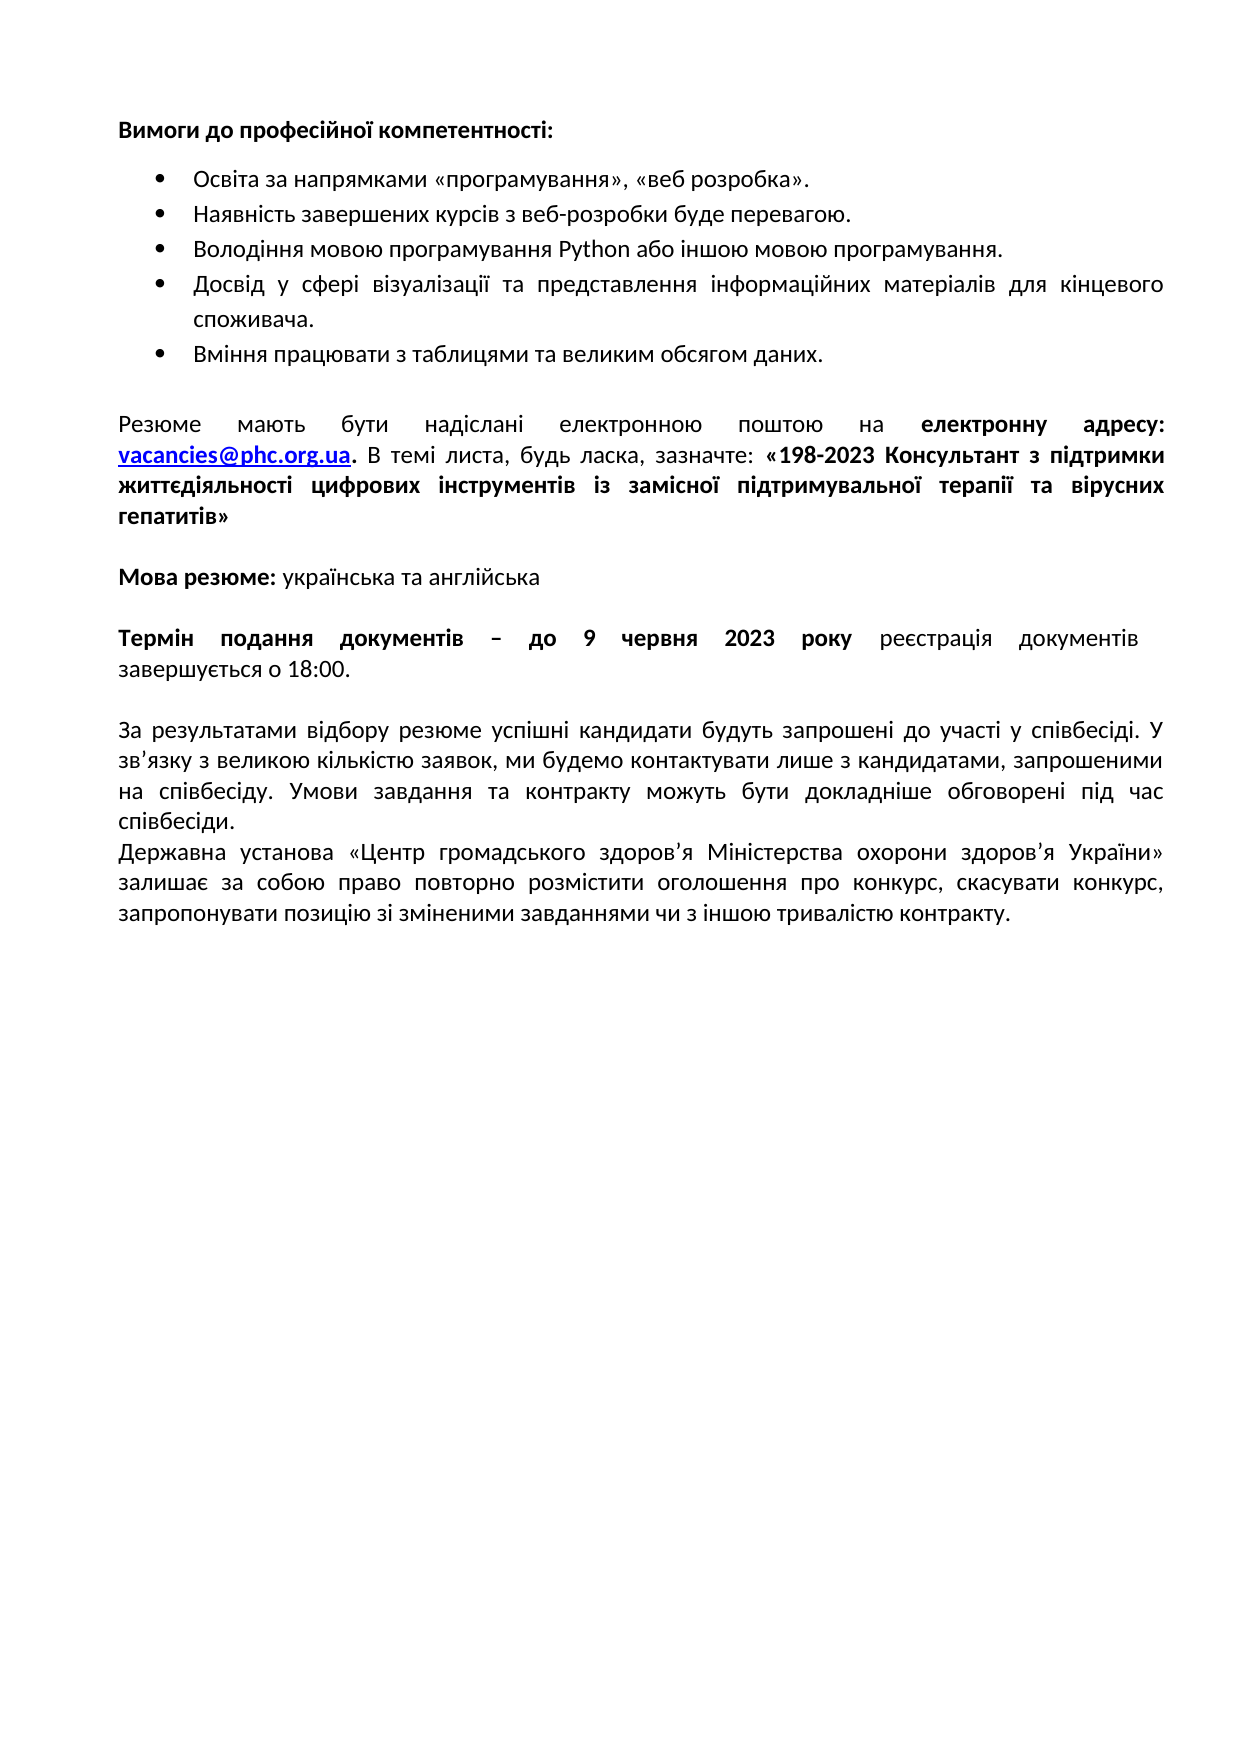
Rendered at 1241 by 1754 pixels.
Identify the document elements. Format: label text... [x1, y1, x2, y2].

list Володіння мовою програмування Python або іншою мовою програмування. [156, 233, 1165, 264]
text Резюме мають бути надіслані електронною поштою на електронну адресу: vacancies@phc.org.ua. В темі листа, будь ласка, зазначте: «198-2023 Консультант з підтримки життєдіяльності цифрових інструментів із замісної підтримувальної терапії та вірусних гепатитів» [118, 408, 1165, 531]
text Вимоги до професійної компетентності: [118, 114, 1165, 144]
text Термін подання документів – до 9 червня 2023 року реєстрація документів завершується о 18:00. [118, 622, 1165, 683]
list Наявність завершених курсів з веб-розробки буде перевагою. [156, 198, 1165, 229]
list Освіта за напрямками «програмування», «веб розробка». [156, 163, 1165, 194]
text Мова резюме: українська та англійська [118, 561, 1165, 592]
text Державна установа «Центр громадського здоров’я Міністерства охорони здоров’я України» залишає за собою право повторно розмістити оголошення про конкурс, скасувати конкурс, запропонувати позицію зі зміненими завданнями чи з іншою тривалістю контракту. [118, 836, 1165, 927]
text За результатами відбору резюме успішні кандидати будуть запрошені до участі у співбесіді. У зв’язку з великою кількістю заявок, ми будемо контактувати лише з кандидатами, запрошеними на співбесіду. Умови завдання та контракту можуть бути докладніше обговорені під час співбесіди. [118, 714, 1165, 836]
list Вміння працювати з таблицями та великим обсягом даних. [156, 338, 1165, 369]
list Досвід у сфері візуалізації та представлення інформаційних матеріалів для кінцевого споживача. [156, 268, 1165, 334]
